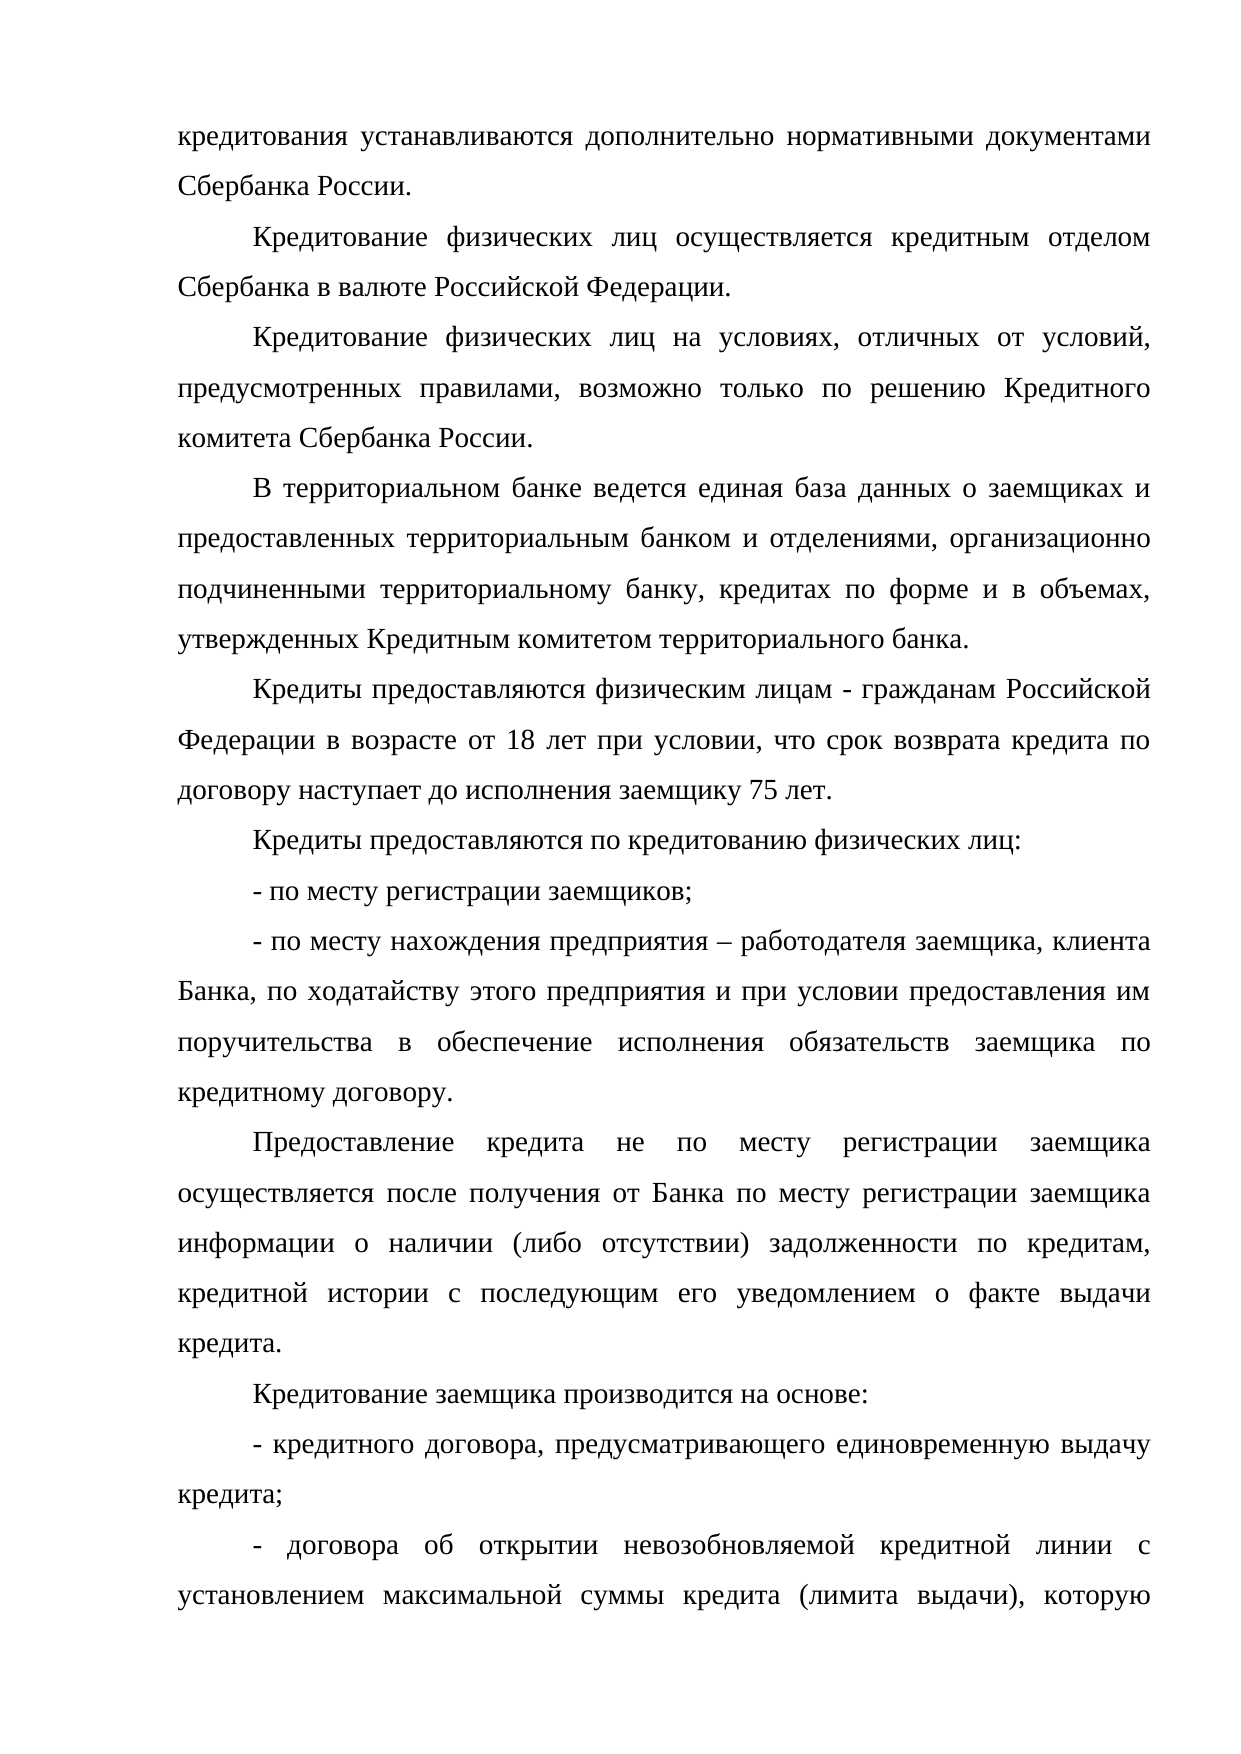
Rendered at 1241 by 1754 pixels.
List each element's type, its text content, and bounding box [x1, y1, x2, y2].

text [177, 118, 1152, 202]
text Кредиты предоставляются по кредитованию физических лиц: [177, 822, 1152, 856]
text В территориальном банке ведется единая база данных о заемщиках и предоставленных территориальным банком и отделениями, организационно подчиненными территориальному банку, кредитах по форме и в объемах, утвержденных Кредитным комитетом территориального банка. [177, 470, 1152, 655]
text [177, 1527, 1152, 1611]
text Кредитование физических лиц осуществляется кредитным отделом Сбербанка в валюте Российской Федерации. [177, 219, 1152, 303]
text Кредиты предоставляются физическим лицам - гражданам Российской Федерации в возрасте от 18 лет при условии, что срок возврата кредита по договору наступает до исполнения заемщику 75 лет. [177, 672, 1152, 806]
text - по месту нахождения предприятия – работодателя заемщика, клиента Банка, по ходатайству этого предприятия и при условии предоставления им поручительства в обеспечение исполнения обязательств заемщика по кредитному договору. [177, 923, 1152, 1108]
list Кредитование физических лиц на условиях, отличных от условий, предусмотренных правилами, возможно только по решению Кредитного комитета Сбербанка России. [177, 319, 1152, 453]
text - по месту регистрации заемщиков; [177, 873, 1152, 906]
text Предоставление кредита не по месту регистрации заемщика осуществляется после получения от Банка по месту регистрации заемщика информации о наличии (либо отсутствии) задолженности по кредитам, кредитной истории с последующим его уведомлением о факте выдачи кредита. [177, 1124, 1152, 1359]
text - кредитного договора, предусматривающего единовременную выдачу кредита; [177, 1426, 1152, 1510]
text Кредитование заемщика производится на основе: [177, 1376, 1152, 1409]
